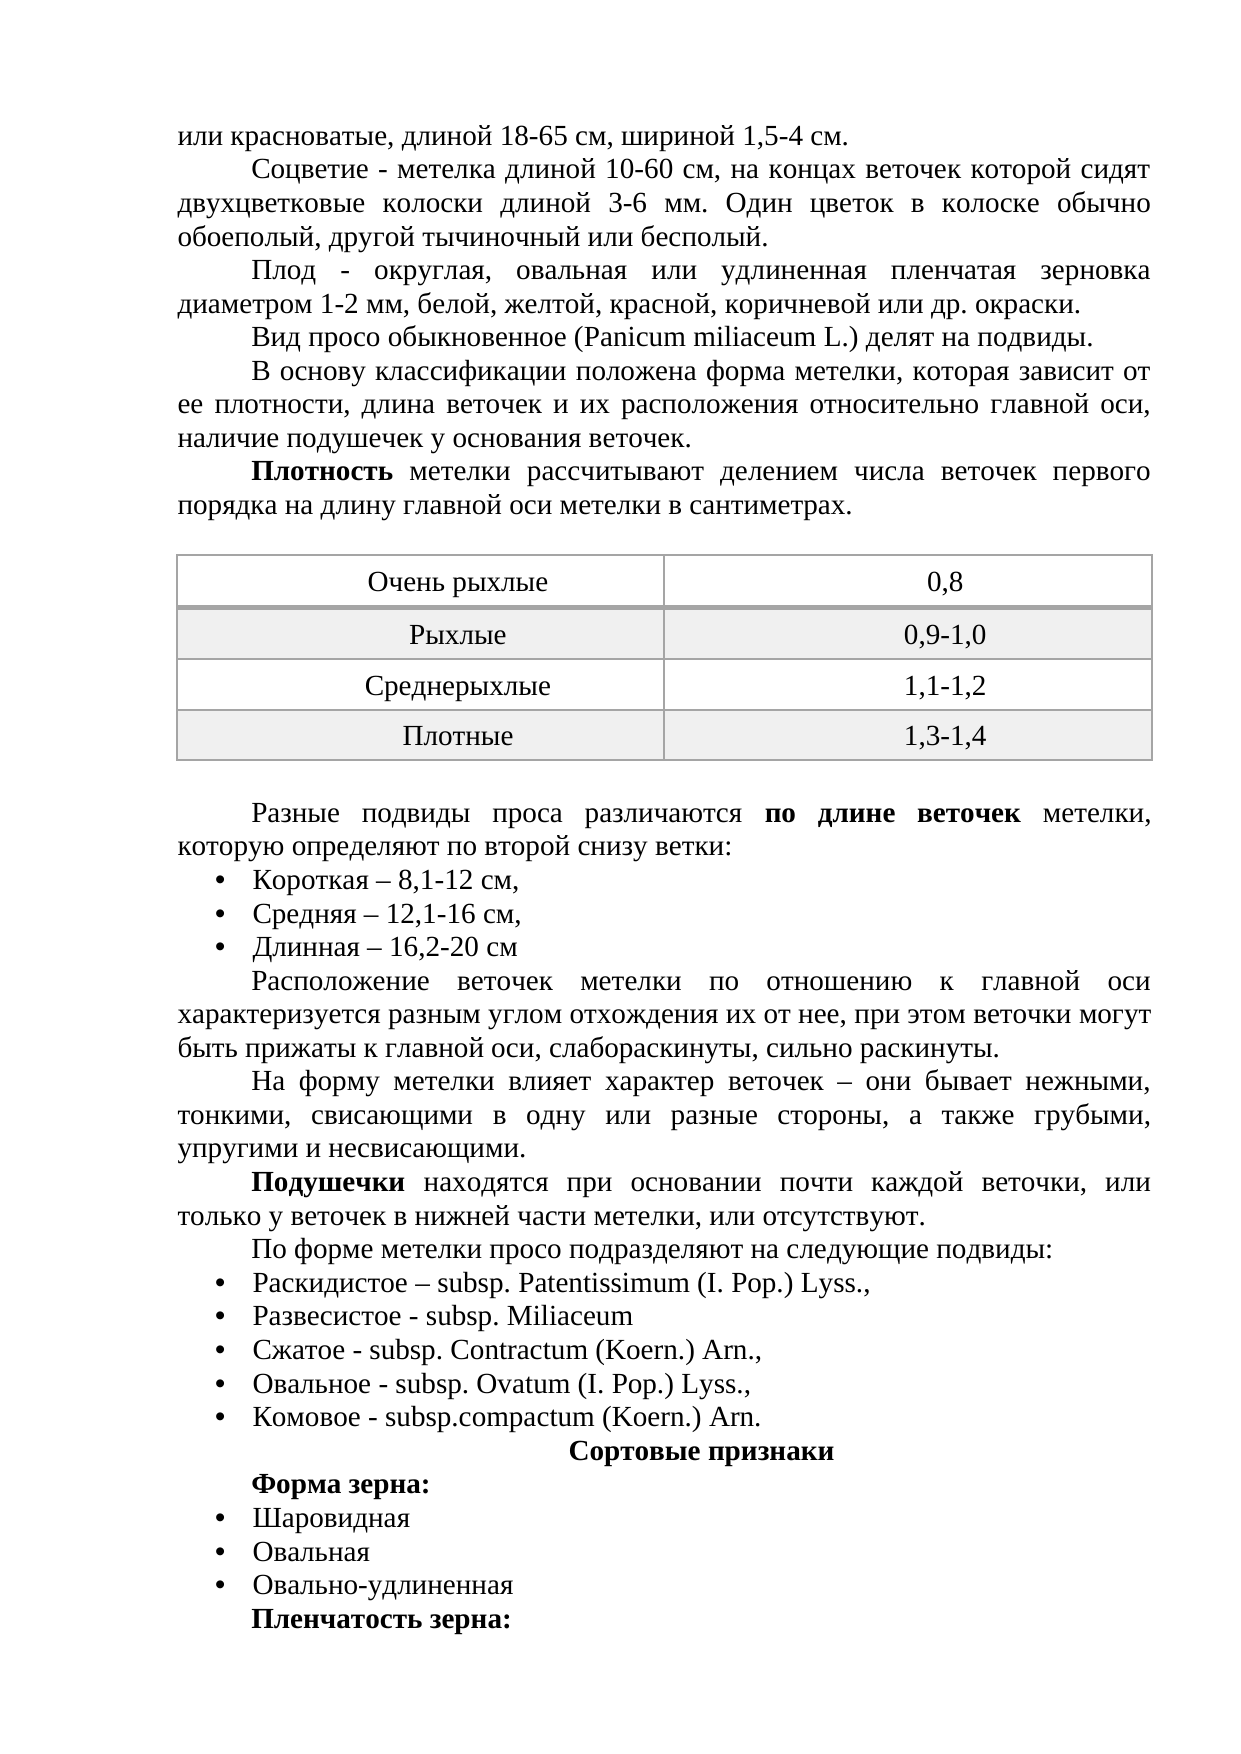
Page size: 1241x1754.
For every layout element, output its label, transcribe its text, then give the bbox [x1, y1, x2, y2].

list Средняя – 12,1-16 см, [215, 896, 1152, 929]
table_cell Рыхлые [178, 610, 663, 658]
list Длинная – 16,2-20 см [215, 929, 1152, 963]
text На форму метелки влияет характер веточек – они бывает нежными, тонкими, свисающими в одну или разные стороны, а также грубыми, упругими и несвисающими. [177, 1063, 1152, 1164]
table_cell Среднерыхлые [178, 660, 663, 709]
table_header Очень рыхлые [178, 556, 663, 605]
text По форме метелки просо подразделяют на следующие подвиды: [177, 1231, 1152, 1265]
text Сортовые признаки [177, 1433, 1152, 1467]
text Разные подвиды проса различаются по длине веточек метелки, которую определяют по второй снизу ветки: [177, 795, 1152, 862]
text Плод - округлая, овальная или удлиненная пленчатая зерновка диаметром 1-2 мм, белой, желтой, красной, коричневой или др. окраски. [177, 252, 1152, 319]
table_cell 0,9-1,0 [665, 610, 1151, 658]
text Расположение веточек метелки по отношению к главной оси характеризуется разным углом отхождения их от нее, при этом веточки могут быть прижаты к главной оси, слабораскинуты, сильно раскинуты. [177, 963, 1152, 1063]
list Раскидистое – subsp. Patentissimum (I. Pop.) Lyss., [215, 1265, 1152, 1298]
list Комовое - subsp.compactum (Koern.) Arn. [215, 1399, 1152, 1433]
text Форма зерна: [177, 1467, 1152, 1500]
list Шаровидная [215, 1500, 1152, 1534]
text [177, 118, 1152, 152]
text Подушечки находятся при основании почти каждой веточки, или только у веточек в нижней части метелки, или отсутствуют. [177, 1164, 1152, 1231]
list Овальное - subsp. Ovatum (I. Pop.) Lyss., [215, 1366, 1152, 1399]
text В основу классификации положена форма метелки, которая зависит от ее плотности, длина веточек и их расположения относительно главной оси, наличие подушечек у основания веточек. [177, 353, 1152, 453]
list Короткая – 8,1-12 см, [215, 862, 1152, 896]
list Овально-удлиненная [215, 1567, 1152, 1601]
text Соцветие - метелка длиной 10-60 см, на концах веточек которой сидят двухцветковые колоски длиной 3-6 мм. Один цветок в колоске обычно обоеполый, другой тычиночный или бесполый. [177, 152, 1152, 252]
text Пленчатость зерна: [177, 1601, 1152, 1634]
table_cell Плотные [178, 711, 663, 759]
table_header 0,8 [665, 556, 1151, 605]
list Овальная [215, 1534, 1152, 1567]
list Развесистое - subsp. Miliaceum [215, 1298, 1152, 1332]
text Плотность метелки рассчитывают делением числа веточек первого порядка на длину главной оси метелки в сантиметрах. [177, 453, 1152, 521]
table_cell 1,3-1,4 [665, 711, 1151, 759]
text Вид просо обыкновенное (Panicum miliaceum L.) делят на подвиды. [177, 319, 1152, 353]
list Сжатое - subsp. Contractum (Koern.) Arn., [215, 1332, 1152, 1366]
table_cell 1,1-1,2 [665, 660, 1151, 709]
